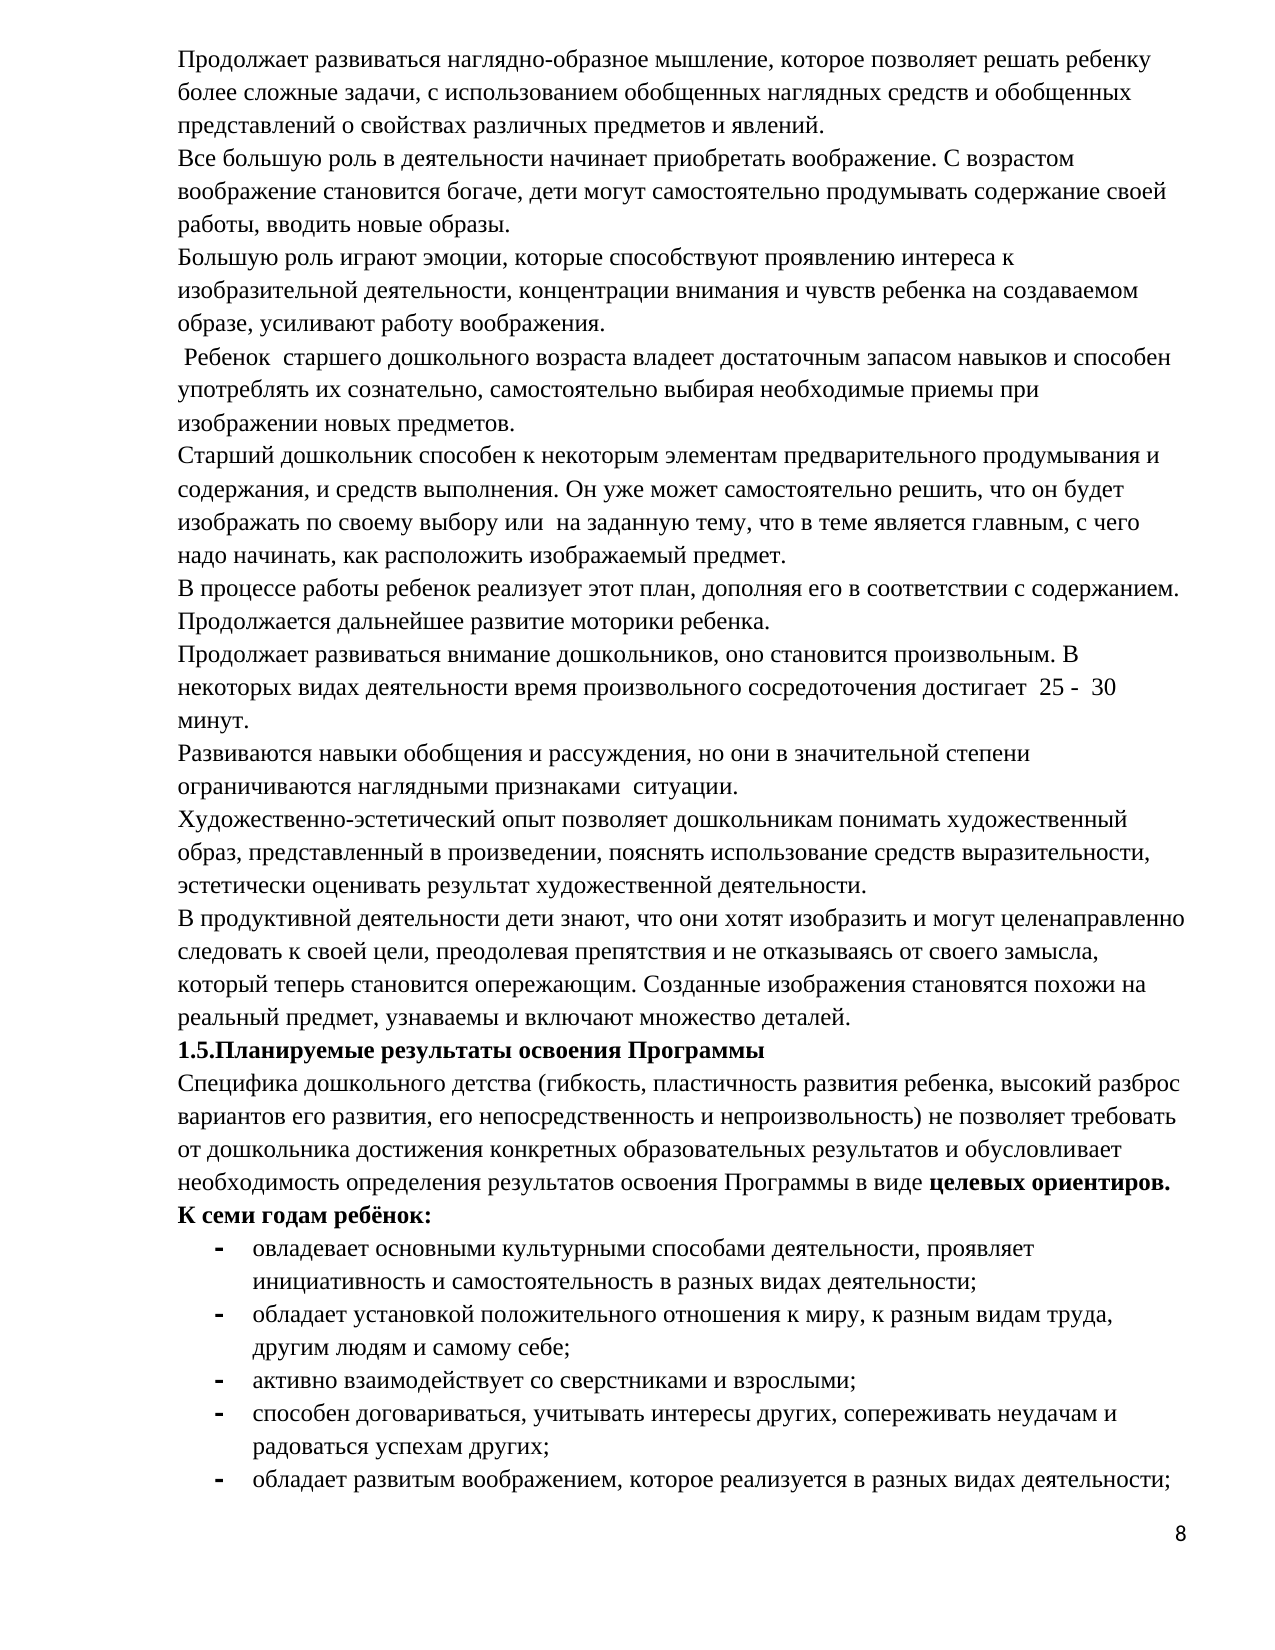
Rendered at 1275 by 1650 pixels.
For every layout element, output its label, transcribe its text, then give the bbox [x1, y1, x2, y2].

text Большую роль играют эмоции, которые способствуют проявлению интереса к изобразительной деятельности, концентрации внимания и чувств ребенка на создаваемом образе, усиливают работу воображения. [177, 242, 1186, 337]
text Продолжается дальнейшее развитие моторики ребенка. [177, 606, 1186, 634]
text Развиваются навыки обобщения и рассуждения, но они в значительной степени ограничиваются наглядными признаками ситуации. [177, 738, 1186, 799]
text Специфика дошкольного детства (гибкость, пластичность развития ребенка, высокий разброс вариантов его развития, его непосредственность и непроизвольность) не позволяет требовать от дошкольника достижения конкретных образовательных результатов и обусловливает необходимость определения результатов освоения Программы в виде целевых ориентиров. [177, 1068, 1186, 1196]
list обладает установкой положительного отношения к миру, к разным видам труда, другим людям и самому себе; [215, 1299, 1186, 1361]
text Старший дошкольник способен к некоторым элементам предварительного продумывания и содержания, и средств выполнения. Он уже может самостоятельно решить, что он будет изображать по своему выбору или на заданную тему, что в теме является главным, с чего надо начинать, как расположить изображаемый предмет. [177, 441, 1186, 568]
text Все большую роль в деятельности начинает приобретать воображение. С возрастом воображение становится богаче, дети могут самостоятельно продумывать содержание своей работы, вводить новые образы. [177, 143, 1186, 238]
text Художественно-эстетический опыт позволяет дошкольникам понимать художественный образ, представленный в произведении, пояснять использование средств выразительности, эстетически оценивать результат художественной деятельности. [177, 804, 1186, 899]
list обладает развитым воображением, которое реализуется в разных видах деятельности; [215, 1464, 1186, 1493]
text В процессе работы ребенок реализует этот план, дополняя его в соответствии с содержанием. [177, 573, 1186, 601]
list овладевает основными культурными способами деятельности, проявляет инициативность и самостоятельность в разных видах деятельности; [215, 1233, 1186, 1295]
text В продуктивной деятельности дети знают, что они хотят изобразить и могут целенаправленно следовать к своей цели, преодолевая препятствия и не отказываясь от своего замысла, который теперь становится опережающим. Созданные изображения становятся похожи на реальный предмет, узнаваемы и включают множество деталей. [177, 903, 1186, 1031]
text К семи годам ребёнок: [177, 1200, 1186, 1229]
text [177, 44, 1186, 139]
text Продолжает развиваться внимание дошкольников, оно становится произвольным. В некоторых видах деятельности время произвольного сосредоточения достигает 25 - 30 минут. [177, 639, 1186, 733]
list активно взаимодействует со сверстниками и взрослыми; [215, 1365, 1186, 1394]
text Ребенок старшего дошкольного возраста владеет достаточным запасом навыков и способен употреблять их сознательно, самостоятельно выбирая необходимые приемы при изображении новых предметов. [177, 342, 1186, 436]
list способен договариваться, учитывать интересы других, сопереживать неудачам и радоваться успехам других; [215, 1398, 1186, 1460]
text 1.5.Планируемые результаты освоения Программы [177, 1035, 1186, 1064]
